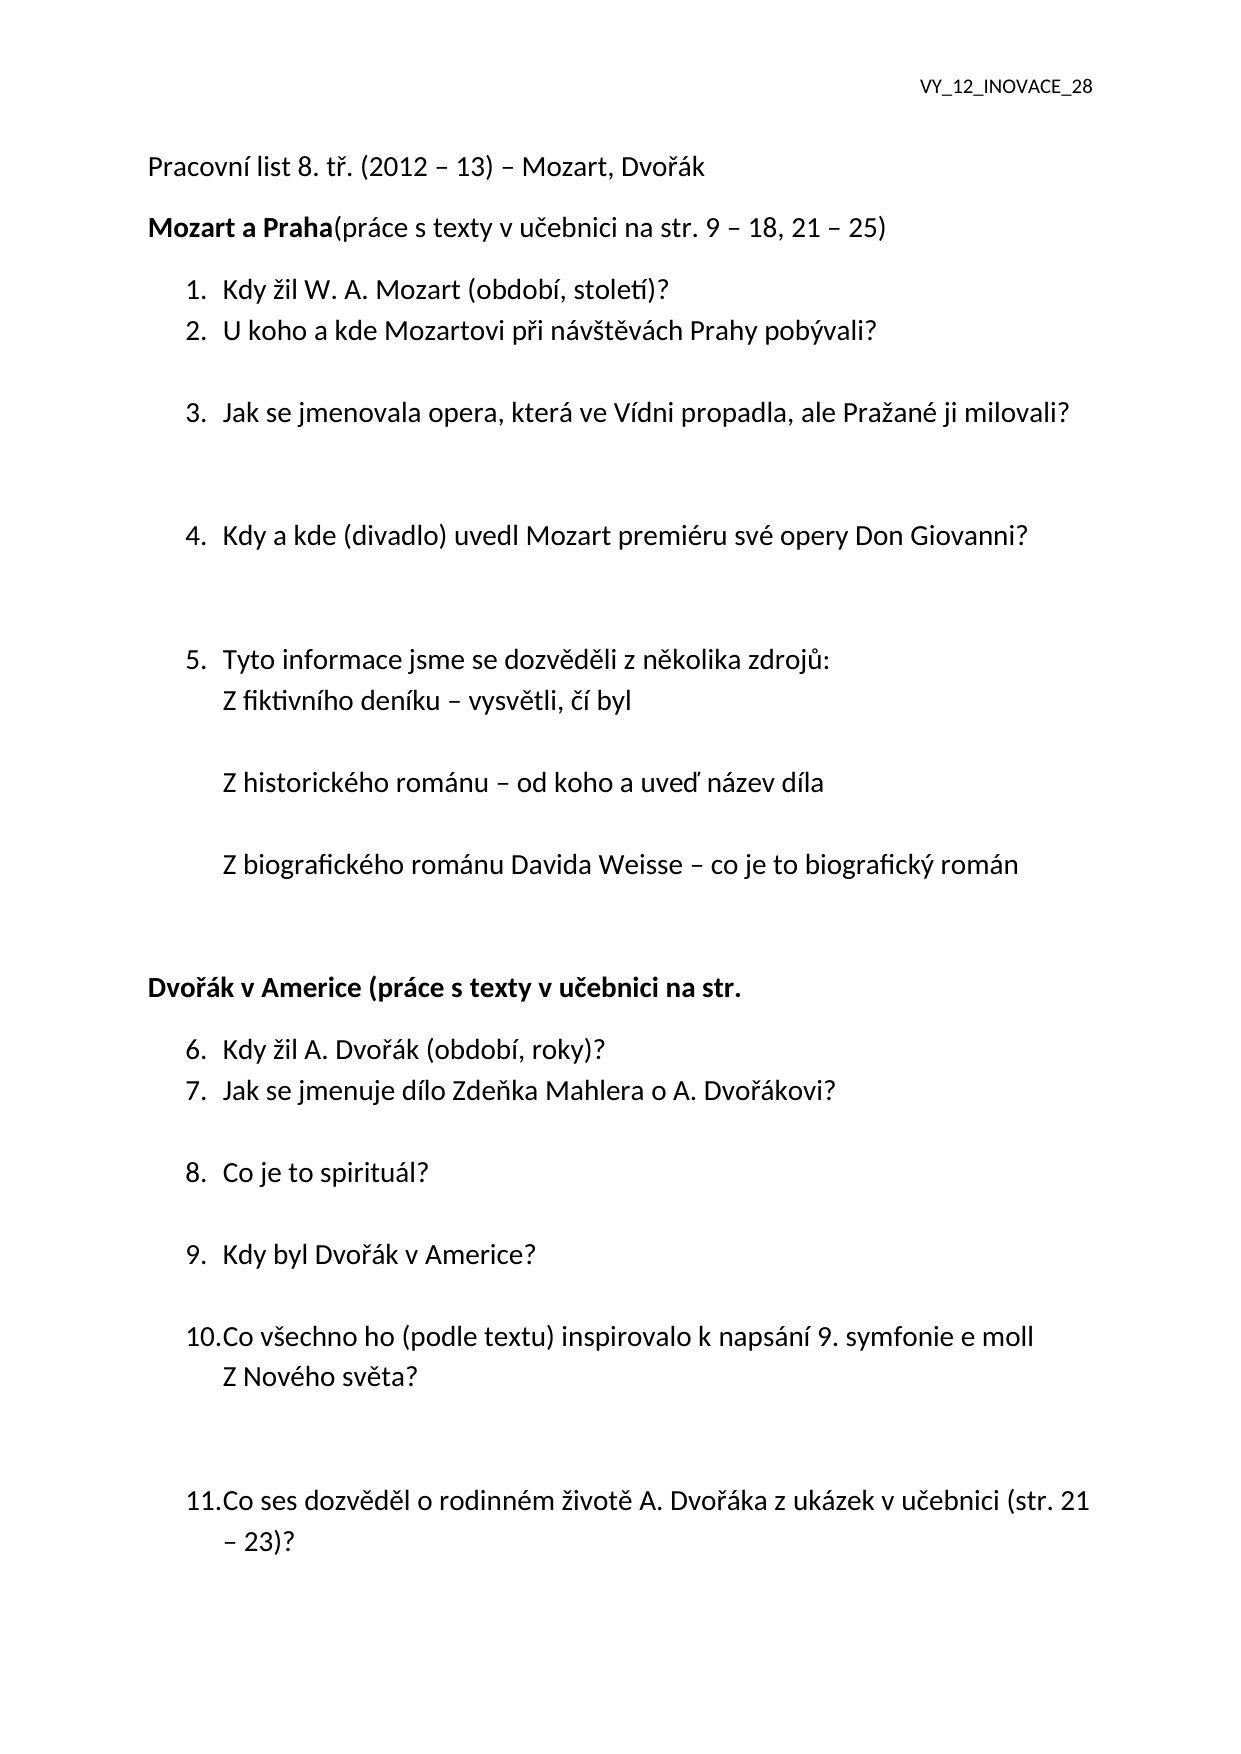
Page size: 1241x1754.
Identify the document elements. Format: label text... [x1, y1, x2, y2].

list Tyto informace jsme se dozvěděli z několika zdrojů: [185, 641, 1093, 677]
list Jak se jmenuje dílo Zdeňka Mahlera o A. Dvořákovi? [185, 1072, 1093, 1108]
list Kdy žil W. A. Mozart (období, století)? [185, 271, 1093, 307]
list Co ses dozvěděl o rodinném životě A. Dvořáka z ukázek v učebnici (str. 21 – 23)? [185, 1482, 1093, 1559]
text Dvořák v Americe (práce s texty v učebnici na str. [148, 969, 1093, 1005]
list Z fiktivního deníku – vysvětli, čí byl [223, 682, 1093, 718]
list Co všechno ho (podle textu) inspirovalo k napsání 9. symfonie e moll Z Nového světa? [185, 1318, 1093, 1394]
list U koho a kde Mozartovi při návštěvách Prahy pobývali? [185, 312, 1093, 348]
list Co je to spirituál? [185, 1154, 1093, 1189]
list Kdy byl Dvořák v Americe? [185, 1236, 1093, 1271]
list Z historického románu – od koho a uveď název díla [223, 764, 1093, 799]
list Kdy žil A. Dvořák (období, roky)? [185, 1031, 1093, 1067]
list Z biografického románu Davida Weisse – co je to biografický román [223, 846, 1093, 881]
text Pracovní list 8. tř. (2012 – 13) – Mozart, Dvořák [148, 148, 1093, 183]
list Kdy a kde (divadlo) uvedl Mozart premiéru své opery Don Giovanni? [185, 517, 1093, 553]
text Mozart a Praha(práce s texty v učebnici na str. 9 – 18, 21 – 25) [148, 209, 1093, 245]
list Jak se jmenovala opera, která ve Vídni propadla, ale Pražané ji milovali? [185, 394, 1093, 429]
